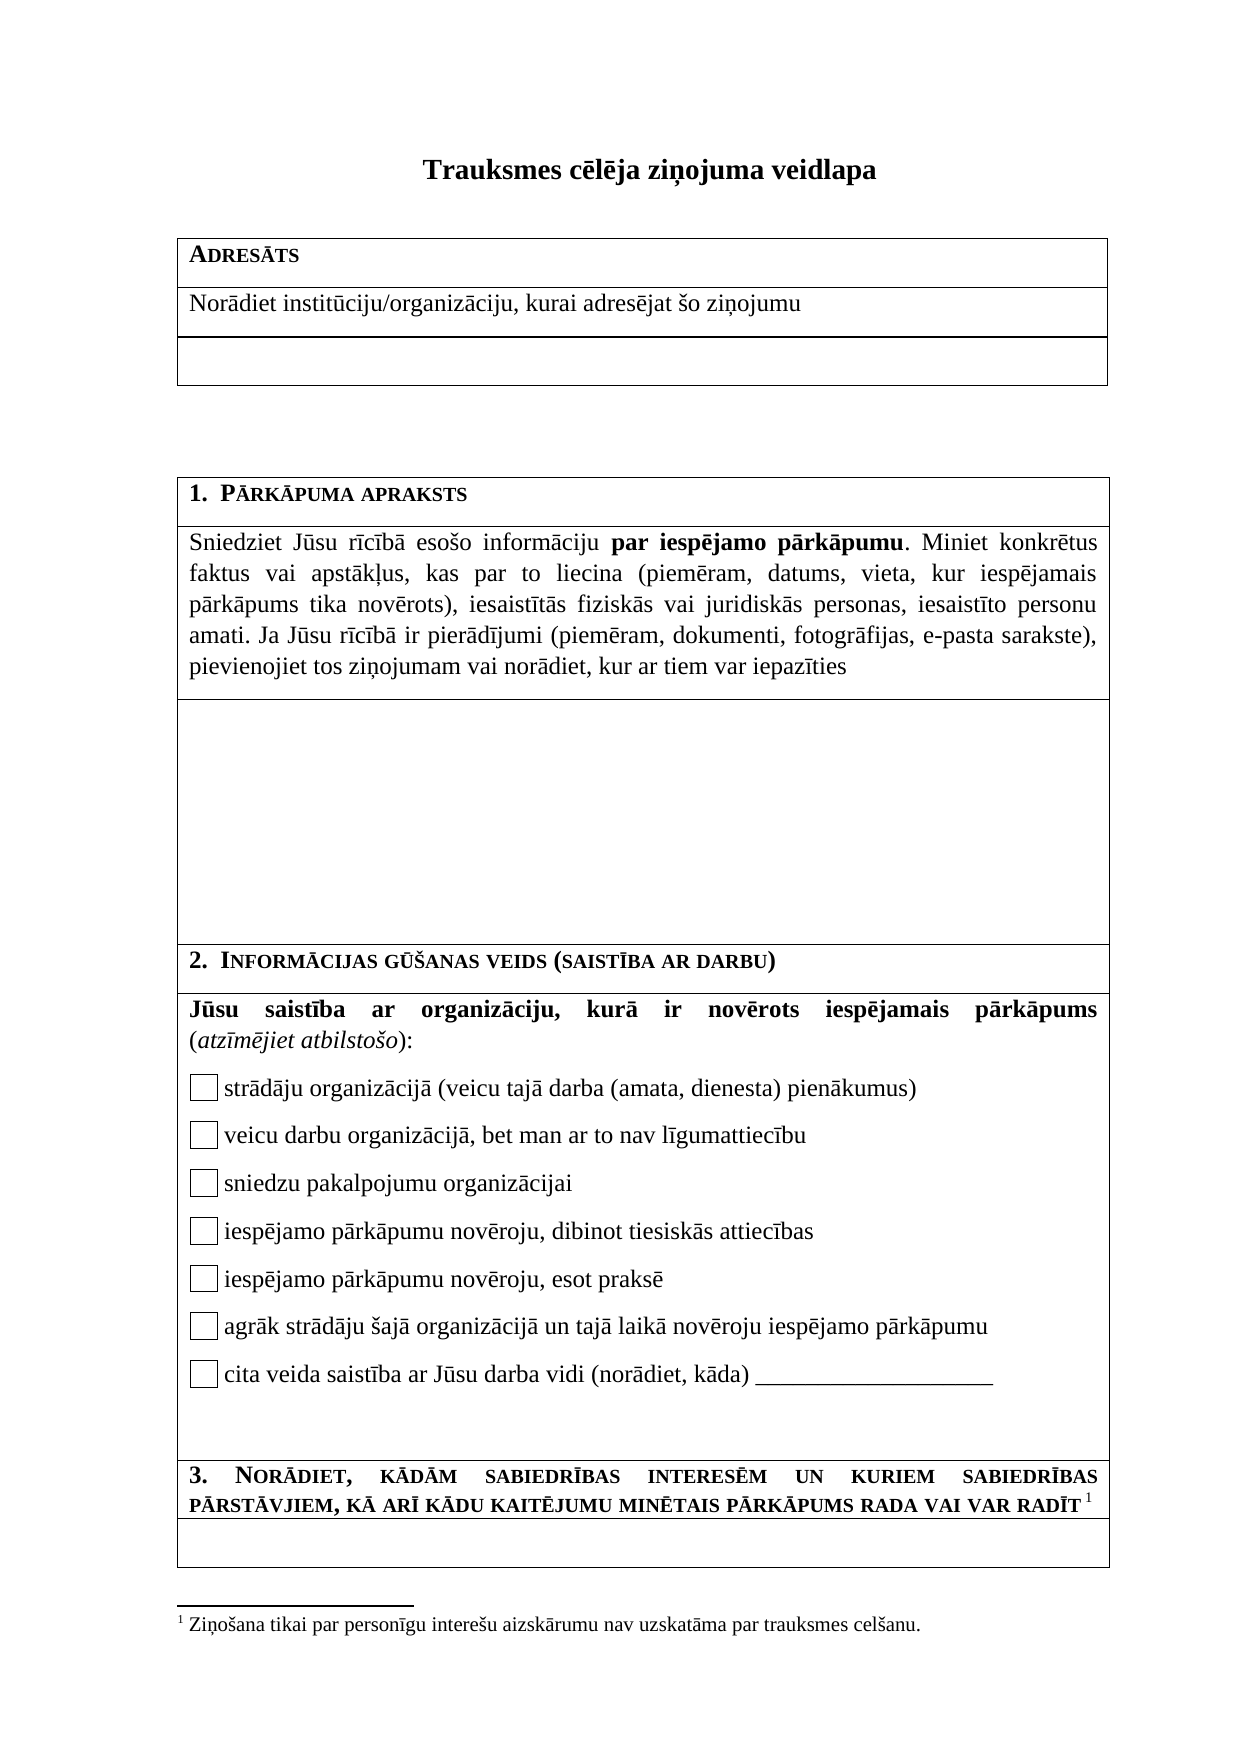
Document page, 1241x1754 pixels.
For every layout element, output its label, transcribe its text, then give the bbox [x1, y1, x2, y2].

table_cell [178, 700, 1109, 944]
table_cell 2. Informācijas gūšanas veids (saistība ar darbu) [178, 945, 1109, 993]
table_header 1. Pārkāpuma apraksts [178, 478, 1109, 526]
table_cell Sniedziet Jūsu rīcībā esošo informāciju par iespējamo pārkāpumu. Miniet konkrētus faktus vai apstākļus, kas par to liecina (piemēram, datums, vieta, kur iespējamais pārkāpums tika novērots), iesaistītās fiziskās vai juridiskās personas, iesaistīto personu amati. Ja Jūsu rīcībā ir pierādījumi (piemēram, dokumenti, fotogrāfijas, e-pasta sarakste), pievienojiet tos ziņojumam vai norādiet, kur ar tiem var iepazīties [178, 527, 1109, 699]
table_cell 3. Norādiet, kādām sabiedrības interesēm un kuriem sabiedrības pārstāvjiem, kā arī kādu kaitējumu minētais pārkāpums rada vai var radīt [178, 1461, 1109, 1518]
table_header Adresāts [178, 239, 1107, 287]
table_cell [178, 1519, 1109, 1567]
table_cell Norādiet institūciju/organizāciju, kurai adresējat šo ziņojumu [178, 288, 1107, 336]
subtitle Trauksmes cēlēja ziņojuma veidlapa [177, 152, 1122, 185]
table_cell [178, 338, 1107, 385]
table_cell Jūsu saistība ar organizāciju, kurā ir novērots iespējamais pārkāpums (atzīmējiet atbilstošo): strādāju organizācijā (veicu tajā darba (amata, dienesta) pienākumus) veicu darbu organizācijā, bet man ar to nav līgumattiecību sniedzu pakalpojumu organizācijai iespējamo pārkāpumu novēroju, dibinot tiesiskās attiecības iespējamo pārkāpumu novēroju, esot praksē agrāk strādāju šajā organizācijā un tajā laikā novēroju iespējamo pārkāpumu cita veida saistība ar Jūsu darba vidi (norādiet, kāda) ___________________ [178, 994, 1109, 1459]
